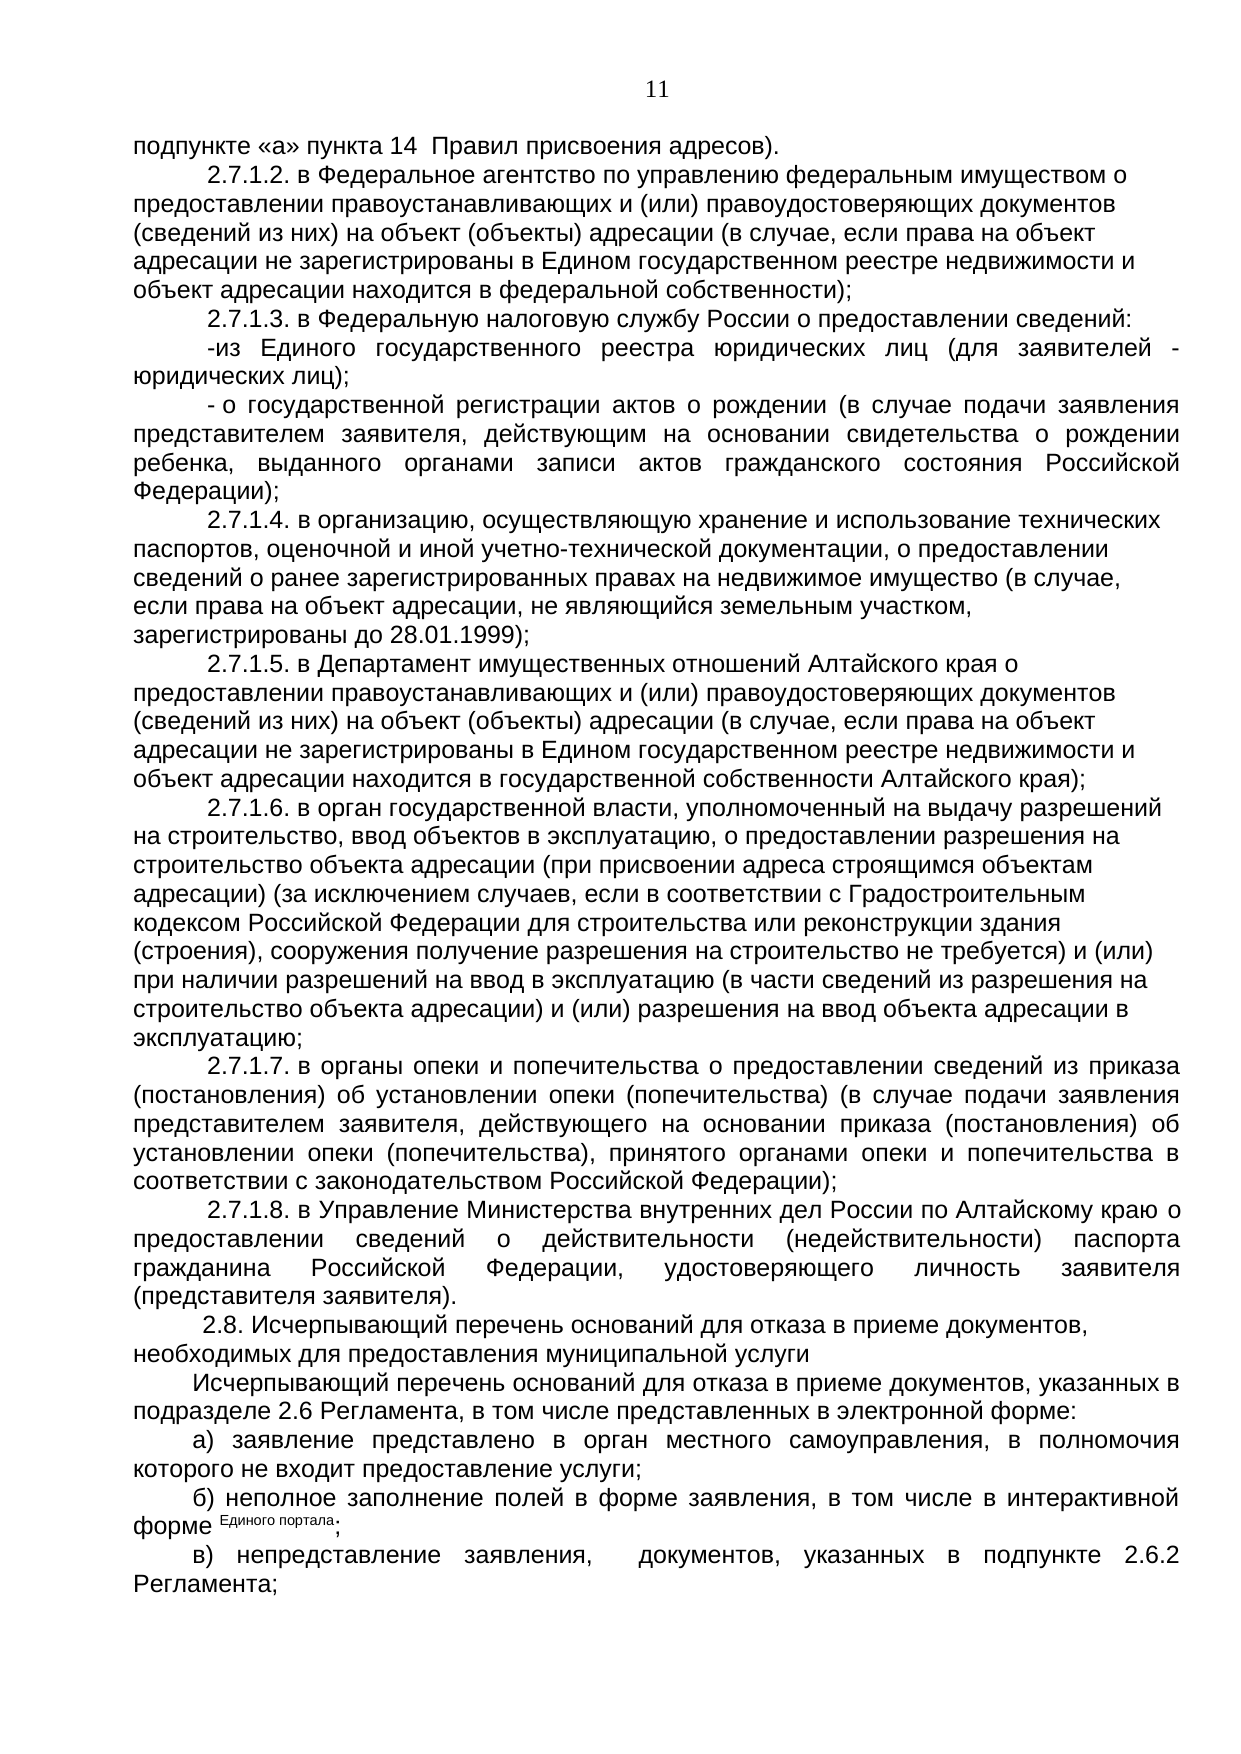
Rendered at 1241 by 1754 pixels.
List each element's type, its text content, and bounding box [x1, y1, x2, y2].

text 2.8. Исчерпывающий перечень оснований для отказа в приеме документов, необходимых для предоставления муниципальной услуги [133, 1310, 1181, 1368]
text а) заявление представлено в орган местного самоуправления, в полномочия которого не входит предоставление услуги; [133, 1425, 1181, 1483]
text - о государственной регистрации актов о рождении (в случае подачи заявления представителем заявителя, действующим на основании свидетельства о рождении ребенка, выданного органами записи актов гражданского состояния Российской Федерации); [133, 390, 1181, 505]
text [133, 131, 1181, 160]
text 2.7.1.4. в организацию, осуществляющую хранение и использование технических паспортов, оценочной и иной учетно-технической документации, о предоставлении сведений о ранее зарегистрированных правах на недвижимое имущество (в случае, если права на объект адресации, не являющийся земельным участком, зарегистрированы до 28.01.1999); [133, 505, 1181, 649]
text 2.7.1.2. в Федеральное агентство по управлению федеральным имуществом о предоставлении правоустанавливающих и (или) правоудостоверяющих документов (сведений из них) на объект (объекты) адресации (в случае, если права на объект адресации не зарегистрированы в Едином государственном реестре недвижимости и объект адресации находится в федеральной собственности); [133, 160, 1181, 304]
text Исчерпывающий перечень оснований для отказа в приеме документов, указанных в подразделе 2.6 Регламента, в том числе представленных в электронной форме: [133, 1368, 1181, 1425]
text -из Единого государственного реестра юридических лиц (для заявителей - юридических лиц); [133, 333, 1181, 390]
text 2.7.1.5. в Департамент имущественных отношений Алтайского края о предоставлении правоустанавливающих и (или) правоудостоверяющих документов (сведений из них) на объект (объекты) адресации (в случае, если права на объект адресации не зарегистрированы в Едином государственном реестре недвижимости и объект адресации находится в государственной собственности Алтайского края); [133, 649, 1181, 793]
text 2.7.1.8. в Управление Министерства внутренних дел России по Алтайскому краю о предоставлении сведений о действительности (недействительности) паспорта гражданина Российской Федерации, удостоверяющего личность заявителя (представителя заявителя). [133, 1195, 1181, 1310]
text 2.7.1.6. в орган государственной власти, уполномоченный на выдачу разрешений на строительство, ввод объектов в эксплуатацию, о предоставлении разрешения на строительство объекта адресации (при присвоении адреса строящимся объектам адресации) (за исключением случаев, если в соответствии с Градостроительным кодексом Российской Федерации для строительства или реконструкции здания (строения), сооружения получение разрешения на строительство не требуется) и (или) при наличии разрешений на ввод в эксплуатацию (в части сведений из разрешения на строительство объекта адресации) и (или) разрешения на ввод объекта адресации в эксплуатацию; [133, 793, 1181, 1051]
text 2.7.1.3. в Федеральную налоговую службу России о предоставлении сведений: [133, 304, 1181, 333]
text 2.7.1.7. в органы опеки и попечительства о предоставлении сведений из приказа (постановления) об установлении опеки (попечительства) (в случае подачи заявления представителем заявителя, действующего на основании приказа (постановления) об установлении опеки (попечительства), принятого органами опеки и попечительства в соответствии с законодательством Российской Федерации); [133, 1051, 1181, 1195]
text в) непредставление заявления, документов, указанных в подпункте 2.6.2 Регламента; [133, 1540, 1181, 1598]
text б) неполное заполнение полей в форме заявления, в том числе в интерактивной форме Единого портала; [133, 1483, 1181, 1540]
